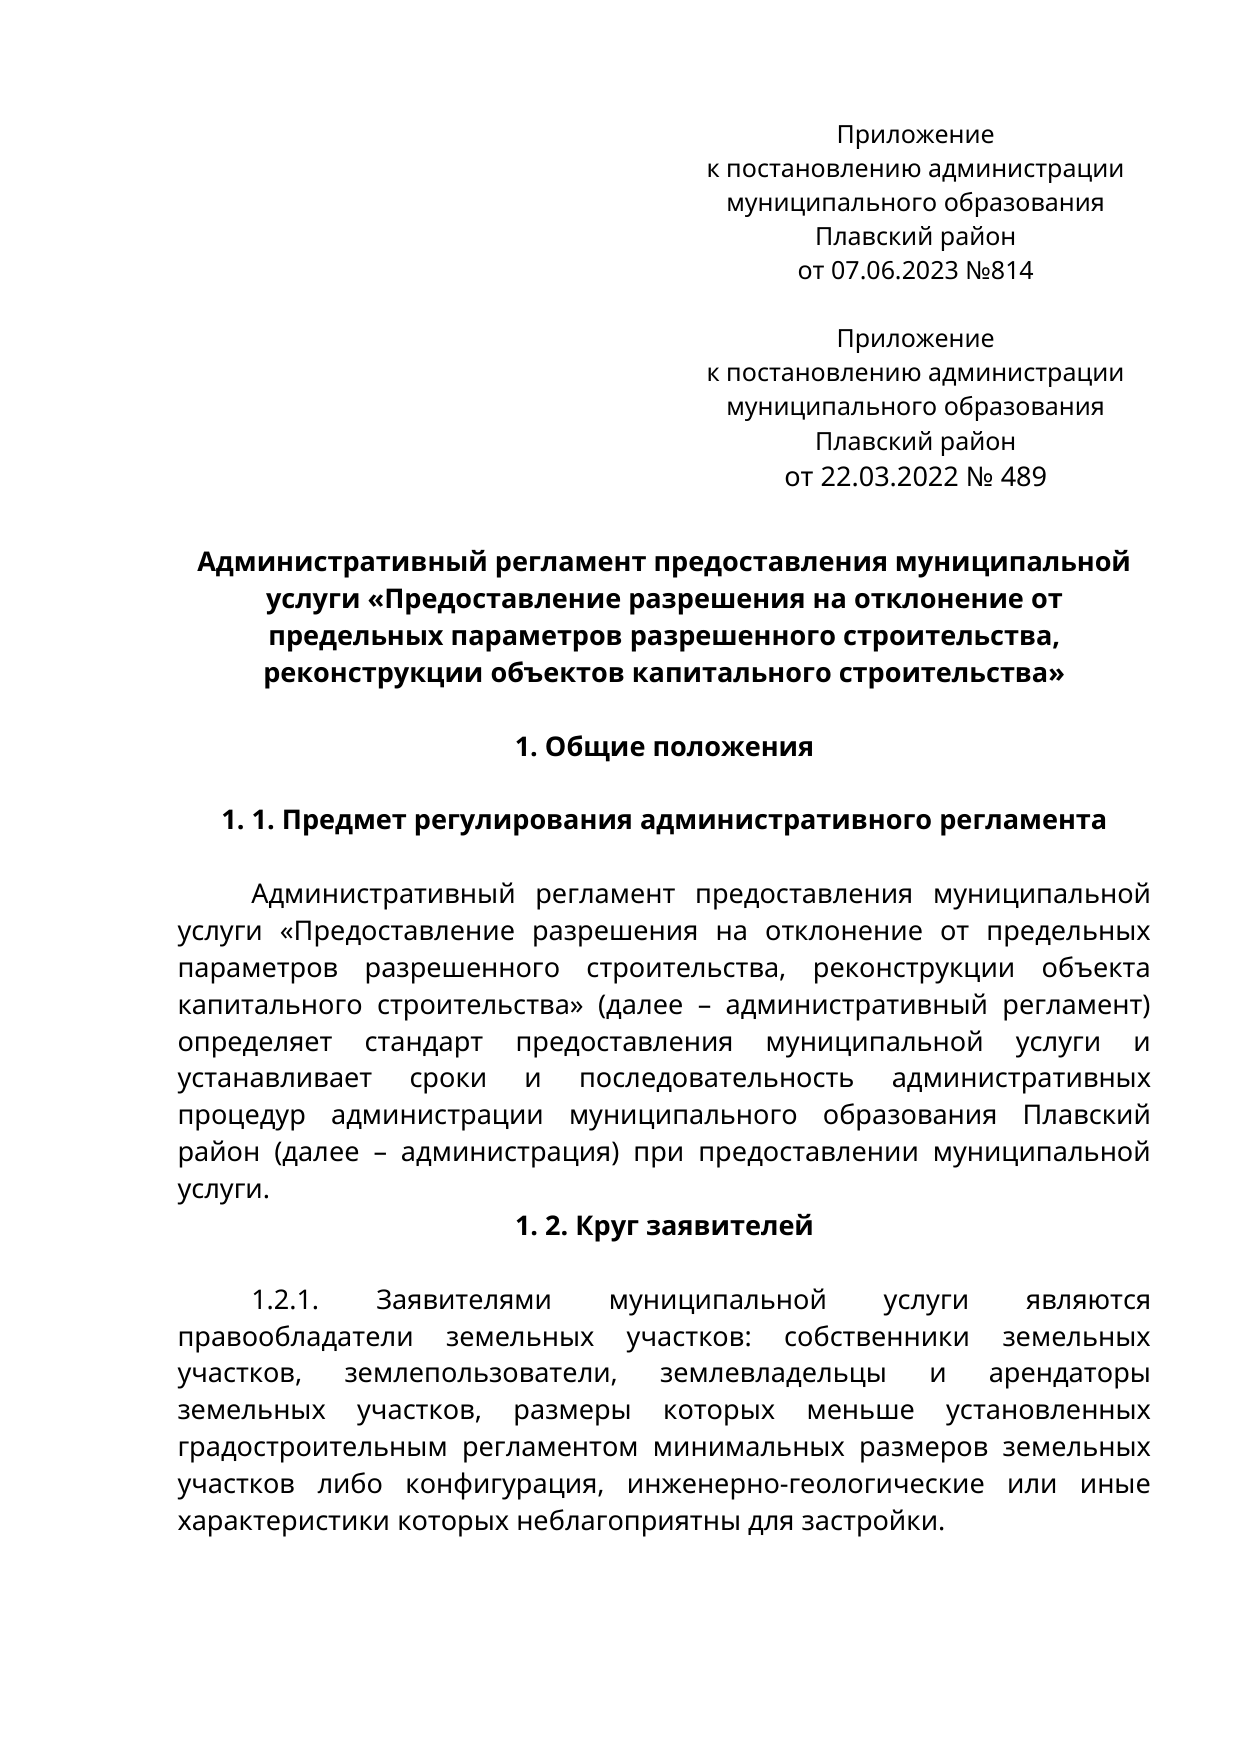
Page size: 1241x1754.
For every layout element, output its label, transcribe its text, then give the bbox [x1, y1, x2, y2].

text Административный регламент предоставления муниципальной услуги «Предоставление разрешения на отклонение от предельных параметров разрешенного строительства, реконструкции объектов капитального строительства» [177, 543, 1152, 690]
title Плавский район [679, 219, 1152, 253]
title Плавский район [679, 423, 1152, 457]
title муниципального образования [679, 389, 1152, 423]
text 1.2.1. Заявителями муниципальной услуги являются правообладатели земельных участков: собственники земельных участков, землепользователи, землевладельцы и арендаторы земельных участков, размеры которых меньше установленных градостроительным регламентом минимальных размеров земельных участков либо конфигурация, инженерно-геологические или иные характеристики которых неблагоприятны для застройки. [177, 1280, 1152, 1538]
text к постановлению администрации [679, 151, 1152, 185]
title от 22.03.2022 № 489 [679, 457, 1152, 494]
title от 07.06.2023 №814 [679, 253, 1152, 287]
title муниципального образования [679, 185, 1152, 219]
text к постановлению администрации [679, 355, 1152, 389]
text Приложение [679, 117, 1152, 151]
text 1. 1. Предмет регулирования административного регламента [177, 801, 1152, 838]
text 1. Общие положения [177, 727, 1152, 764]
text Административный регламент предоставления муниципальной услуги «Предоставление разрешения на отклонение от предельных параметров разрешенного строительства, реконструкции объекта капитального строительства» (далее – административный регламент) определяет стандарт предоставления муниципальной услуги и устанавливает сроки и последовательность административных процедур администрации муниципального образования Плавский район (далее – администрация) при предоставлении муниципальной услуги. [177, 874, 1152, 1206]
text Приложение [679, 321, 1152, 355]
text 1. 2. Круг заявителей [177, 1206, 1152, 1243]
